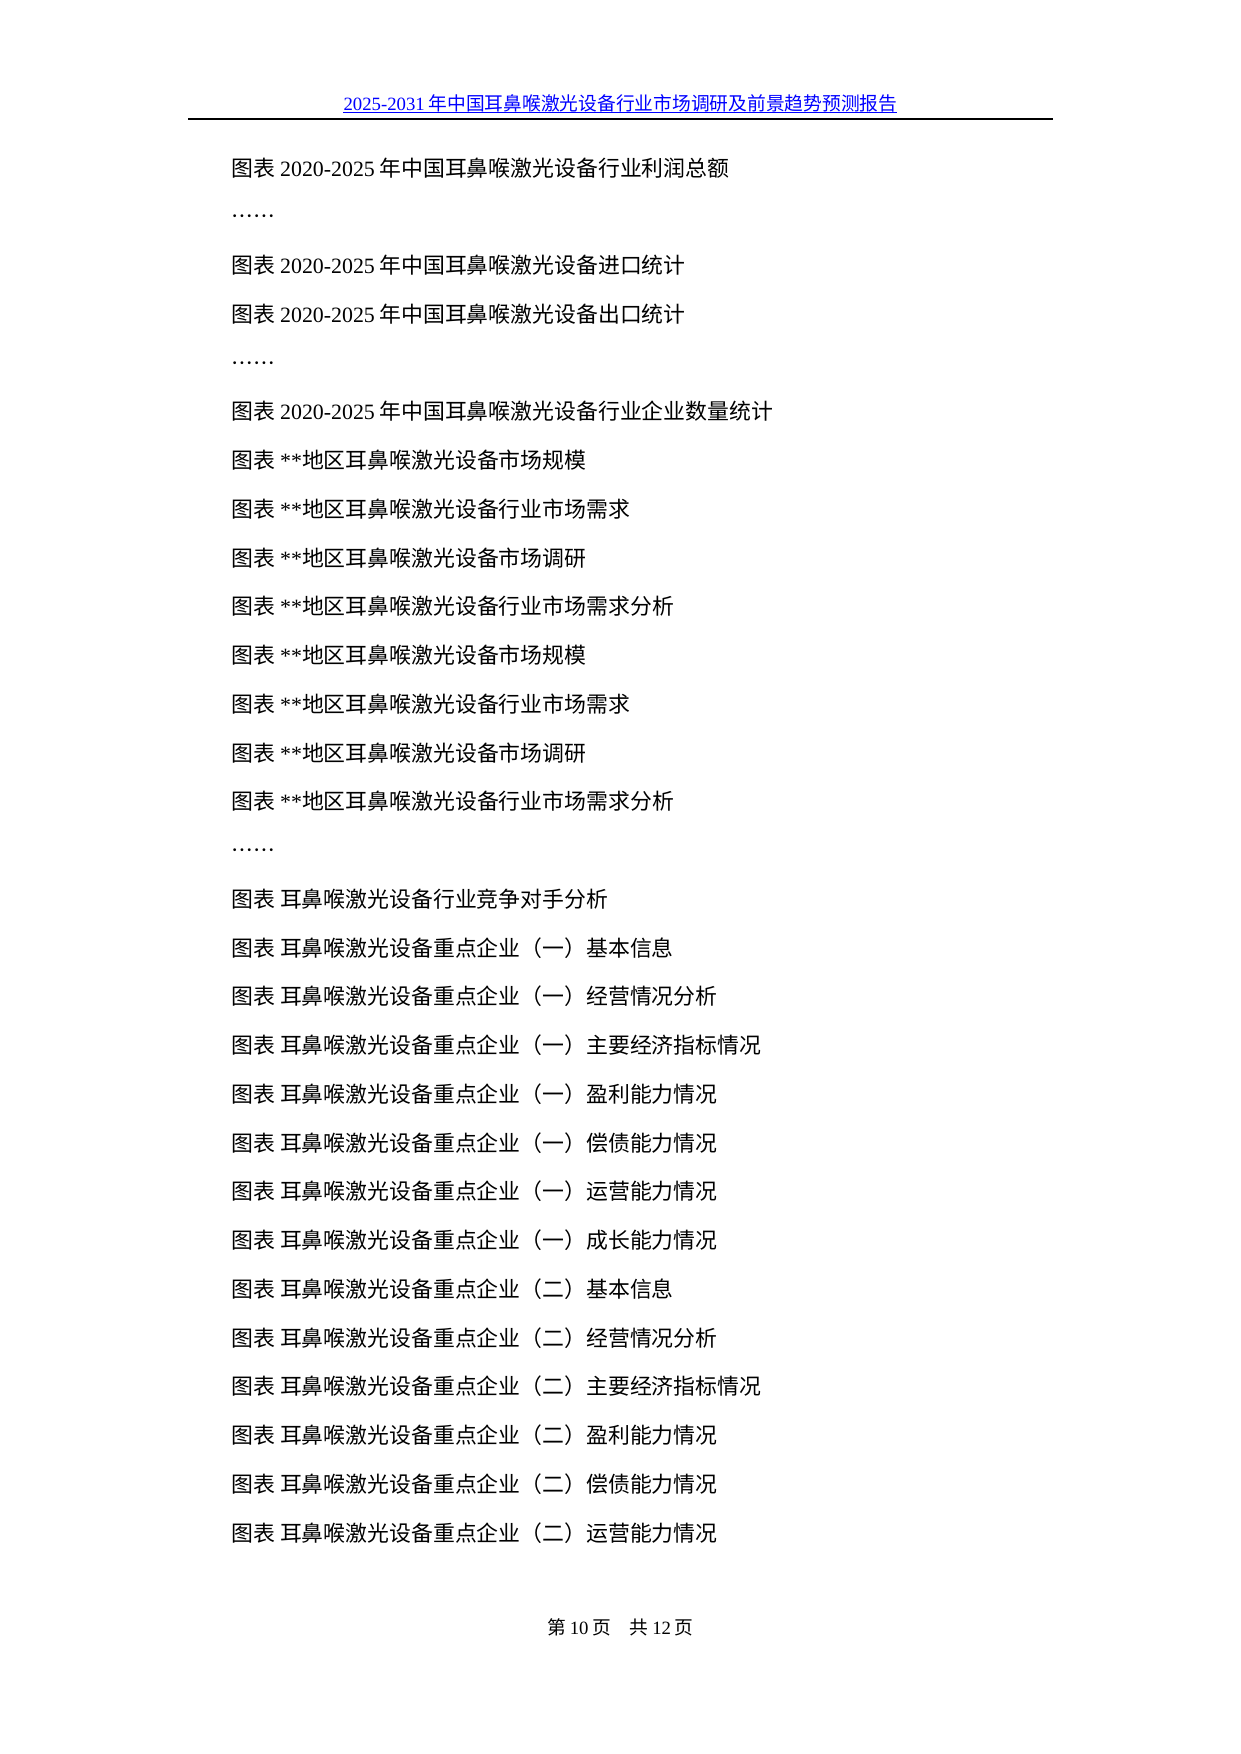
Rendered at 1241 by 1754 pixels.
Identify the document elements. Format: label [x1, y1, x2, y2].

text [187, 150, 1053, 1548]
